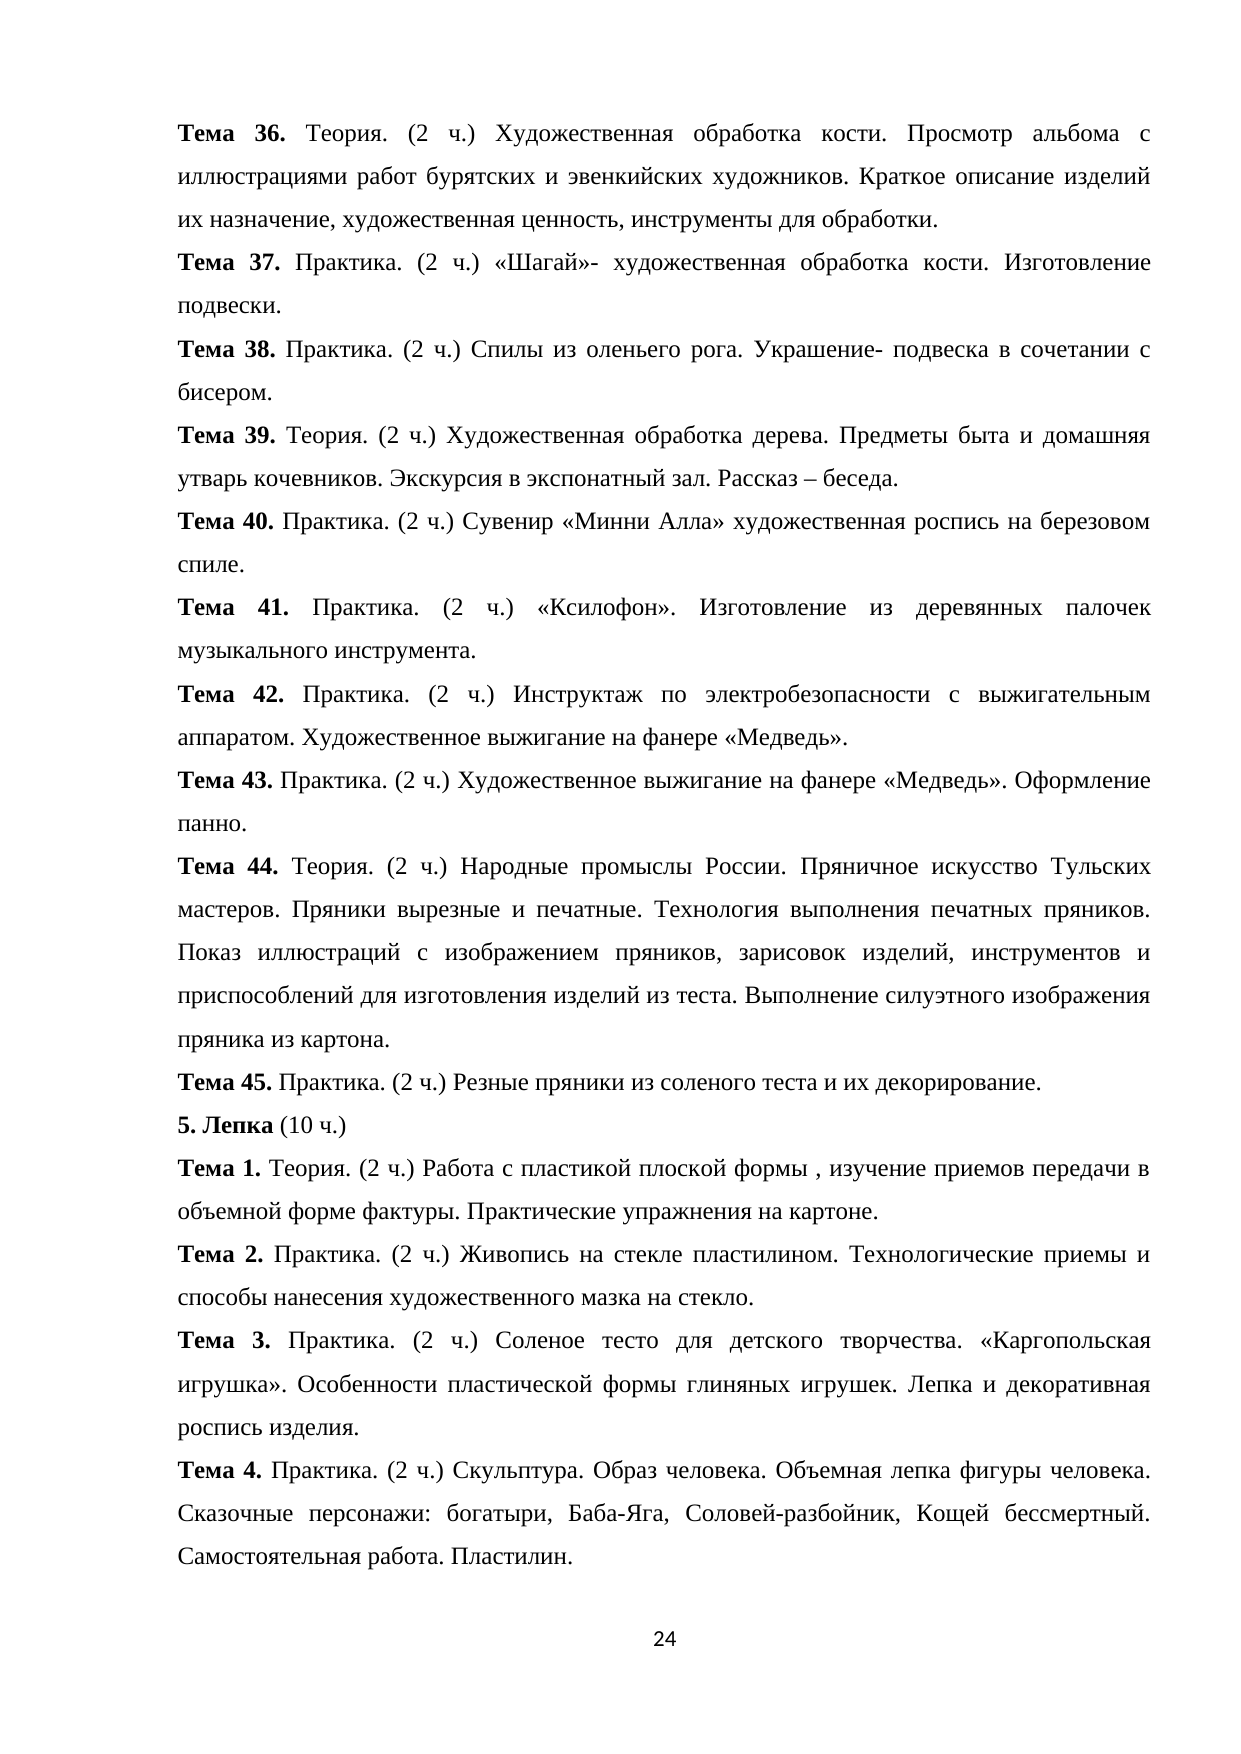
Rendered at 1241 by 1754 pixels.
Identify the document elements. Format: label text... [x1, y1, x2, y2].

text Тема 45. Практика. (2 ч.) Резные пряники из соленого теста и их декорирование. [177, 1067, 1152, 1096]
text Тема 43. Практика. (2 ч.) Художественное выжигание на фанере «Медведь». Оформление панно. [177, 765, 1152, 837]
text Тема 2. Практика. (2 ч.) Живопись на стекле пластилином. Технологические приемы и способы нанесения художественного мазка на стекло. [177, 1239, 1152, 1311]
text Тема 39. Теория. (2 ч.) Художественная обработка дерева. Предметы быта и домашняя утварь кочевников. Экскурсия в экспонатный зал. Рассказ – беседа. [177, 420, 1152, 492]
text Тема 44. Теория. (2 ч.) Народные промыслы России. Пряничное искусство Тульских мастеров. Пряники вырезные и печатные. Технология выполнения печатных пряников. Показ иллюстраций с изображением пряников, зарисовок изделий, инструментов и приспособлений для изготовления изделий из теста. Выполнение силуэтного изображения пряника из картона. [177, 851, 1152, 1052]
text 5. Лепка (10 ч.) [177, 1110, 1152, 1139]
text Тема 38. Практика. (2 ч.) Спилы из оленьего рога. Украшение- подвеска в сочетании с бисером. [177, 334, 1152, 406]
text Тема 41. Практика. (2 ч.) «Ксилофон». Изготовление из деревянных палочек музыкального инструмента. [177, 592, 1152, 664]
text Тема 1. Теория. (2 ч.) Работа с пластикой плоской формы , изучение приемов передачи в объемной форме фактуры. Практические упражнения на картоне. [177, 1153, 1152, 1225]
text Тема 4. Практика. (2 ч.) Скульптура. Образ человека. Объемная лепка фигуры человека. Сказочные персонажи: богатыри, Баба-Яга, Соловей-разбойник, Кощей бессмертный. Самостоятельная работа. Пластилин. [177, 1455, 1152, 1570]
text Тема 36. Теория. (2 ч.) Художественная обработка кости. Просмотр альбома с иллюстрациями работ бурятских и эвенкийских художников. Краткое описание изделий их назначение, художественная ценность, инструменты для обработки. [177, 118, 1152, 233]
text Тема 42. Практика. (2 ч.) Инструктаж по электробезопасности с выжигательным аппаратом. Художественное выжигание на фанере «Медведь». [177, 679, 1152, 751]
text Тема 37. Практика. (2 ч.) «Шагай»- художественная обработка кости. Изготовление подвески. [177, 247, 1152, 319]
text Тема 3. Практика. (2 ч.) Соленое тесто для детского творчества. «Каргопольская игрушка». Особенности пластической формы глиняных игрушек. Лепка и декоративная роспись изделия. [177, 1326, 1152, 1441]
text Тема 40. Практика. (2 ч.) Сувенир «Минни Алла» художественная роспись на березовом спиле. [177, 506, 1152, 578]
